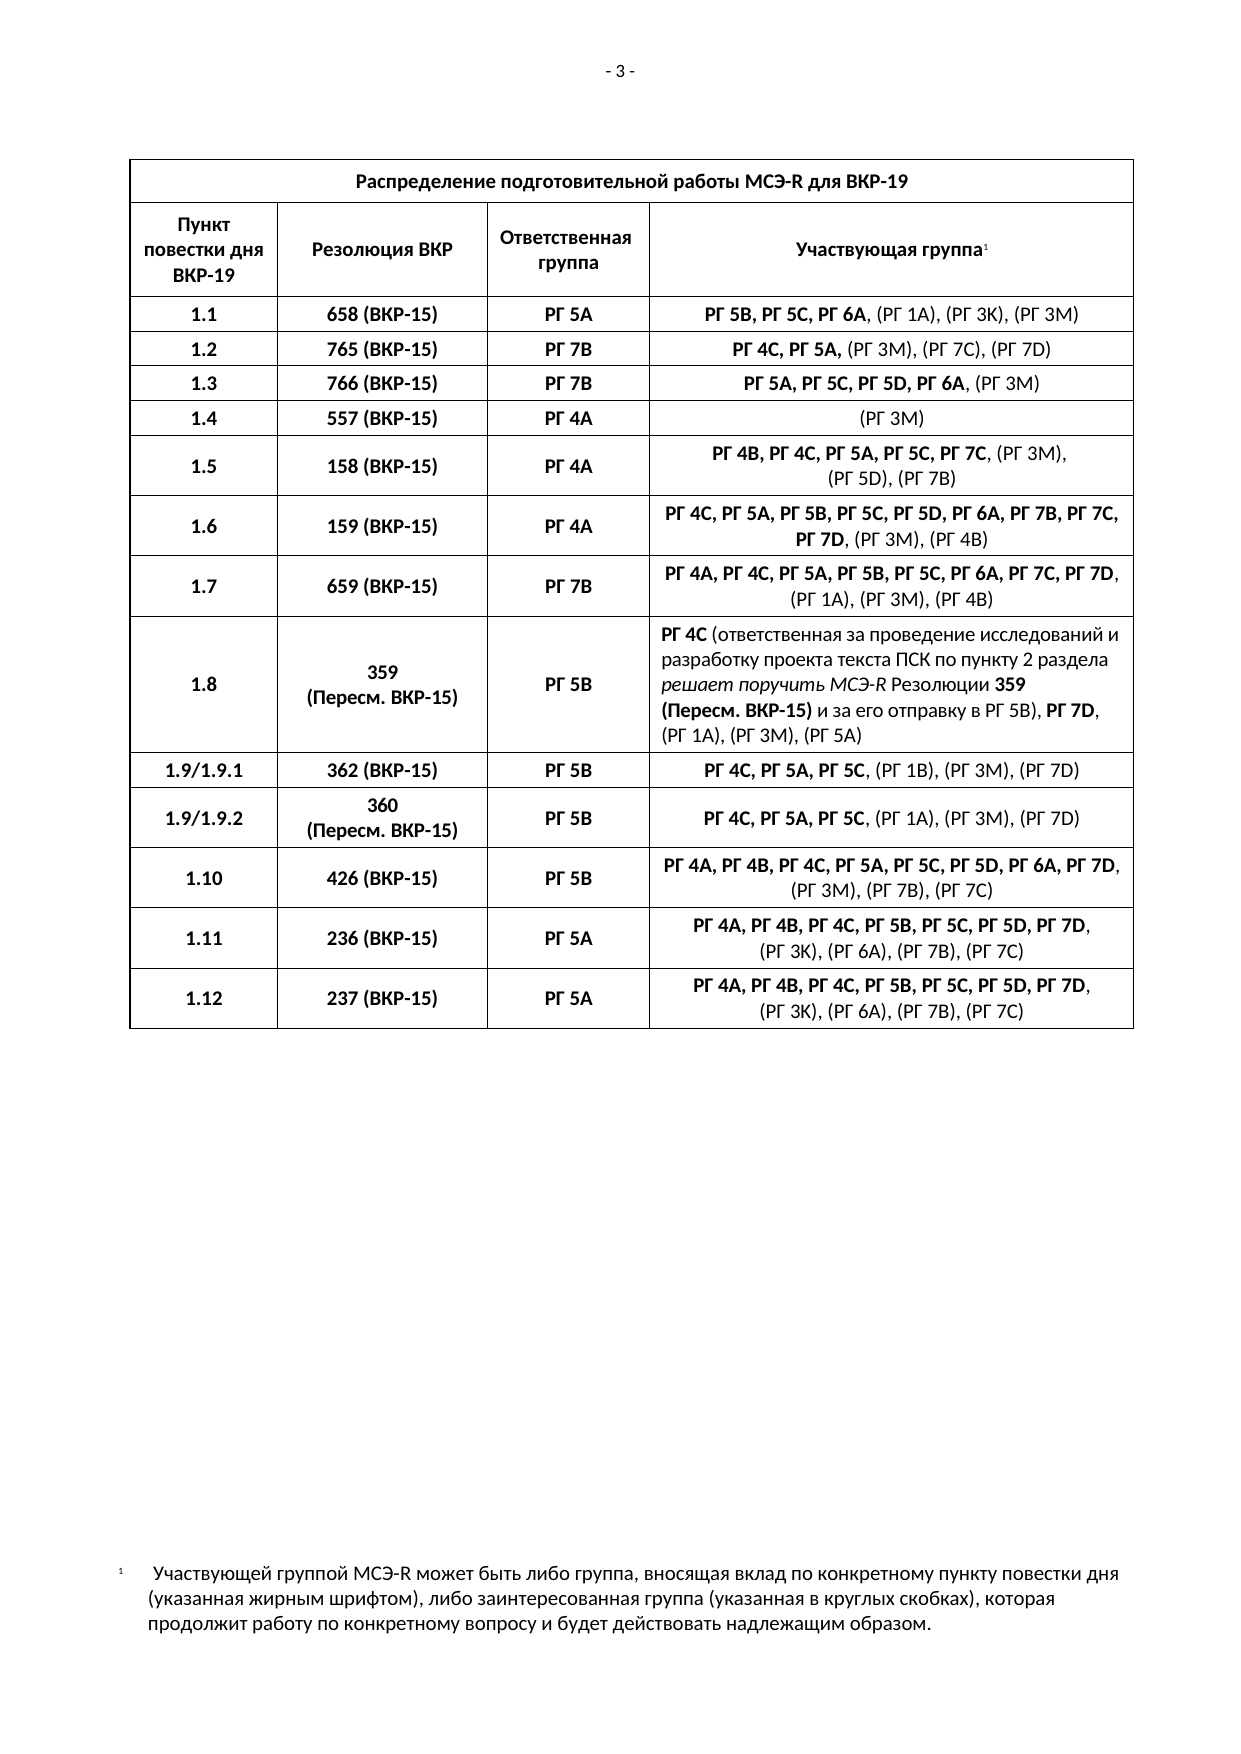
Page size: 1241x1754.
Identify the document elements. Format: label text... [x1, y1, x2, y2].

table_cell Участвующая группа1 [650, 203, 1133, 296]
table_cell Резолюция ВКР [278, 203, 487, 296]
table_cell РГ 4A, РГ 4B, РГ 4C, РГ 5B, РГ 5C, РГ 5D, РГ 7D, (РГ 3K), (РГ 6A), (РГ 7В), (РГ 7С) [650, 908, 1133, 967]
table_cell 158 (ВКР-15) [278, 436, 487, 495]
table_cell 360 (Пересм. ВКР-15) [278, 788, 487, 847]
table_cell 658 (ВКР-15) [278, 297, 487, 331]
table_cell 1.6 [131, 496, 277, 555]
table_cell 1.4 [131, 401, 277, 435]
table_cell РГ 5B, РГ 5C, РГ 6A, (РГ 1A), (РГ 3K), (РГ 3M) [650, 297, 1133, 331]
table_cell 159 (ВКР-15) [278, 496, 487, 555]
table_cell 1.9/1.9.1 [131, 753, 277, 787]
table_cell 426 (ВКР-15) [278, 848, 487, 907]
table_cell РГ 5A [488, 908, 649, 967]
table_cell РГ 7B [488, 332, 649, 365]
table_cell 1.7 [131, 556, 277, 616]
table_cell 362 (ВКР-15) [278, 753, 487, 787]
table_cell 557 (ВКР-15) [278, 401, 487, 435]
table_cell РГ 4C, РГ 5A, РГ 5C, (РГ 1A), (РГ 3M), (РГ 7D) [650, 788, 1133, 847]
table_cell РГ 5A [488, 969, 649, 1028]
table_cell РГ 4A [488, 496, 649, 555]
table_header Распределение подготовительной работы МСЭ-R для ВКР-19 [131, 160, 1133, 202]
table_cell 237 (ВКР-15) [278, 969, 487, 1028]
table_cell 1.1 [131, 297, 277, 331]
table_cell 765 (ВКР-15) [278, 332, 487, 365]
table_cell РГ 7B [488, 556, 649, 616]
table_cell РГ 4A, РГ 4C, РГ 5A, РГ 5B, РГ 5C, РГ 6A, РГ 7C, РГ 7D, (РГ 1A), (РГ 3M), (РГ 4B) [650, 556, 1133, 616]
table_cell Ответственная группа [488, 203, 649, 296]
table_cell 1.11 [131, 908, 277, 967]
table_cell 1.2 [131, 332, 277, 365]
table_cell РГ 4C, РГ 5A, РГ 5C, (РГ 1B), (РГ 3M), (РГ 7D) [650, 753, 1133, 787]
table_cell РГ 5B [488, 617, 649, 752]
table_cell РГ 4C (ответственная за проведение исследований и разработку проекта текста ПСК по пункту 2 раздела решает поручить МСЭ-R Резолюции 359 (Пересм. ВКР-15) и за его отправку в РГ 5B), РГ 7D, (РГ 1A), (РГ 3M), (РГ 5A) [650, 617, 1133, 752]
table_cell 1.9/1.9.2 [131, 788, 277, 847]
table_cell РГ 5A [488, 297, 649, 331]
table_cell 236 (ВКР-15) [278, 908, 487, 967]
table_cell 1.3 [131, 366, 277, 400]
table_cell РГ 4C, РГ 5A, (РГ 3M), (РГ 7C), (РГ 7D) [650, 332, 1133, 365]
table_cell 1.12 [131, 969, 277, 1028]
table_cell РГ 5B [488, 788, 649, 847]
table_cell РГ 4С, РГ 5A, РГ 5B, РГ 5C, РГ 5D, РГ 6A, РГ 7B, РГ 7C, РГ 7D, (РГ 3M), (РГ 4B) [650, 496, 1133, 555]
table_cell РГ 4A [488, 401, 649, 435]
table_cell 659 (ВКР-15) [278, 556, 487, 616]
table_cell РГ 4A, РГ 4B, РГ 4C, РГ 5B, РГ 5C, РГ 5D, РГ 7D, (РГ 3K), (РГ 6A), (РГ 7В), (РГ 7С) [650, 969, 1133, 1028]
table_cell РГ 4B, РГ 4C, РГ 5A, РГ 5C, РГ 7C, (РГ 3M), (РГ 5D), (РГ 7B) [650, 436, 1133, 495]
table_cell РГ 5A, РГ 5C, РГ 5D, РГ 6A, (РГ 3M) [650, 366, 1133, 400]
table_cell РГ 5B [488, 848, 649, 907]
table_cell 359 (Пересм. ВКР-15) [278, 617, 487, 752]
table_cell Пункт повестки дня ВКР-19 [131, 203, 277, 296]
table_cell 1.5 [131, 436, 277, 495]
table_cell РГ 4A [488, 436, 649, 495]
table_cell РГ 5B [488, 753, 649, 787]
table_cell РГ 7B [488, 366, 649, 400]
table_cell 766 (ВКР-15) [278, 366, 487, 400]
table_cell РГ 4A, РГ 4B, РГ 4C, РГ 5A, РГ 5C, РГ 5D, РГ 6A, РГ 7D, (РГ 3M), (РГ 7В), (РГ 7С) [650, 848, 1133, 907]
table_cell 1.10 [131, 848, 277, 907]
table_cell 1.8 [131, 617, 277, 752]
table_cell (РГ 3M) [650, 401, 1133, 435]
